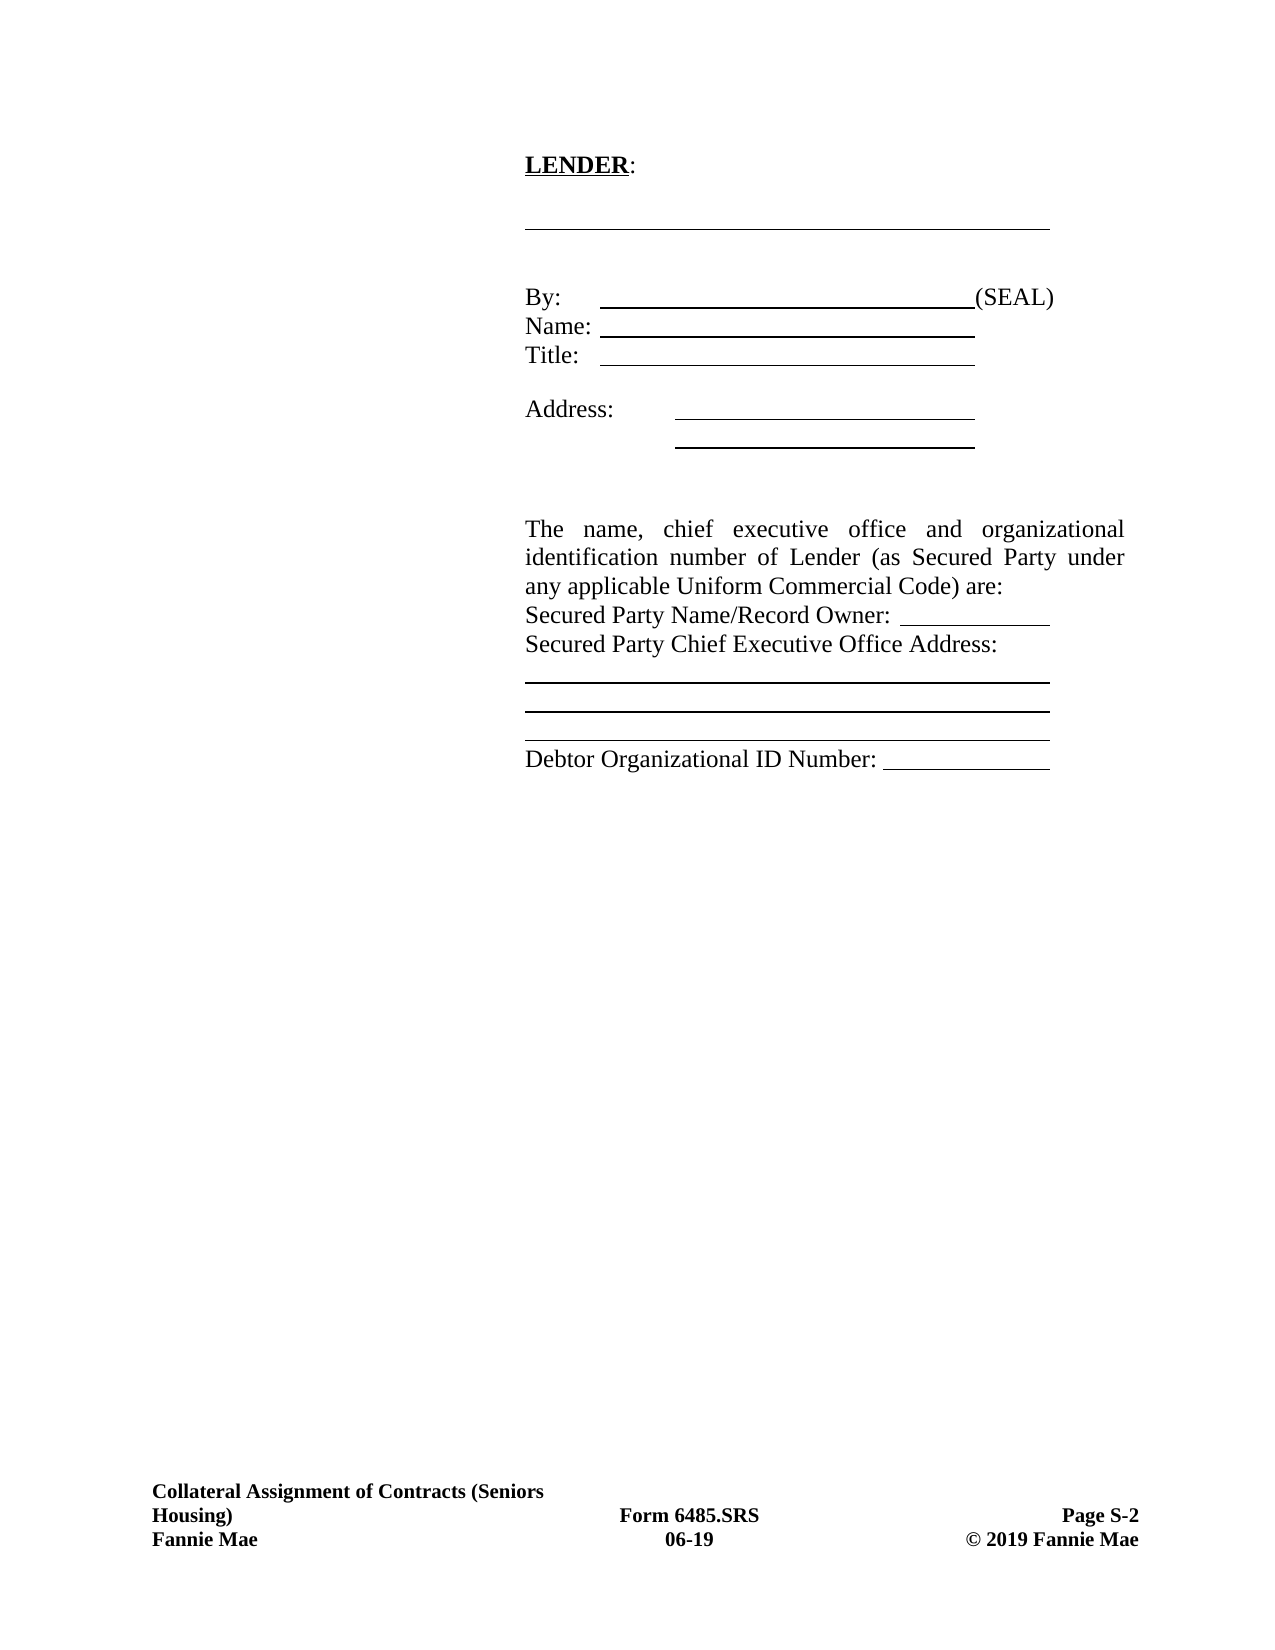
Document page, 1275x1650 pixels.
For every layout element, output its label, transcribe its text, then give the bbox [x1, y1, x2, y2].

text The name, chief executive office and organizational identification number of Lender (as Secured Party under any applicable Uniform Commercial Code) are: [525, 514, 1125, 600]
text LENDER: [525, 150, 1125, 179]
text Name: [525, 311, 1125, 340]
text Secured Party Chief Executive Office Address: [525, 629, 1125, 657]
text By: (SEAL) [525, 282, 1125, 311]
text Debtor Organizational ID Number: [525, 744, 1125, 772]
text Secured Party Name/Record Owner: [525, 600, 1125, 629]
text Title: [525, 340, 1125, 369]
text Address: [525, 394, 1125, 422]
